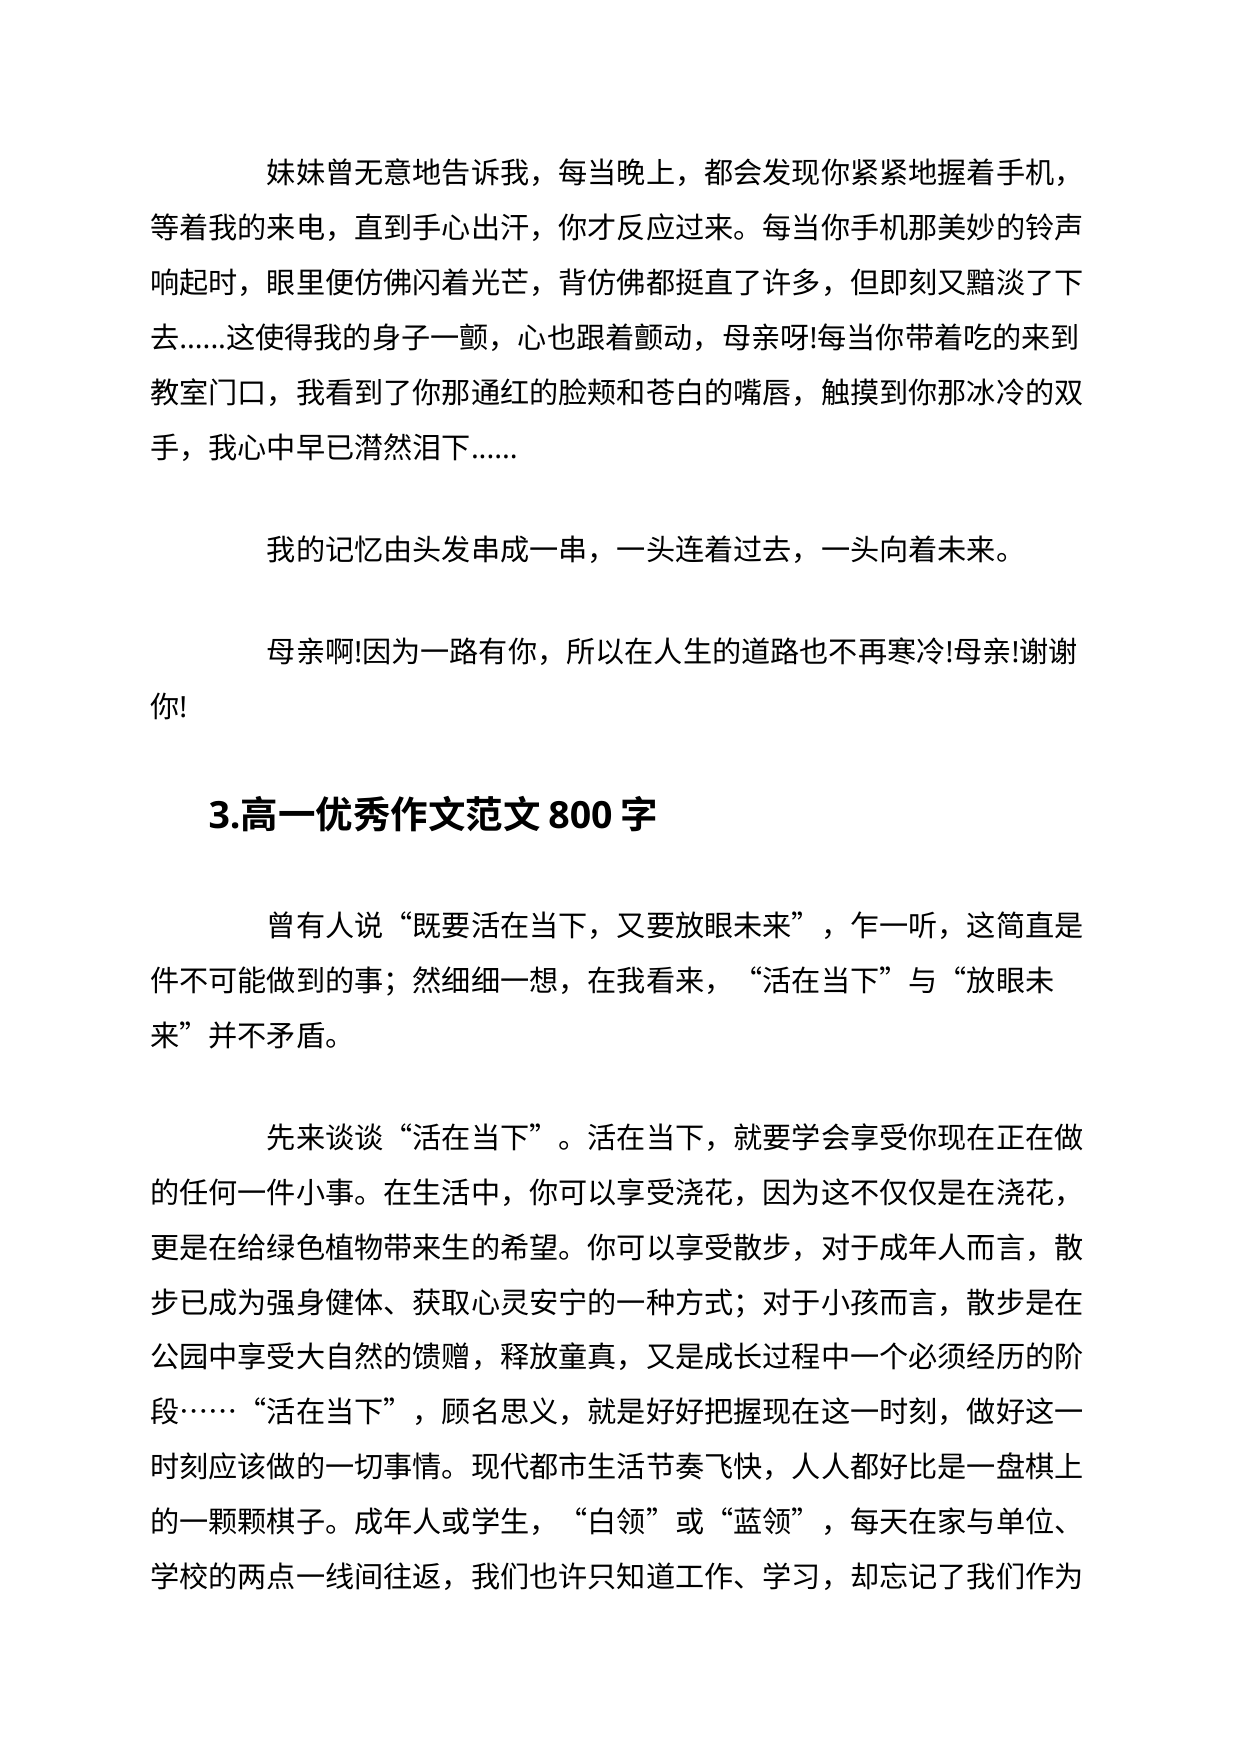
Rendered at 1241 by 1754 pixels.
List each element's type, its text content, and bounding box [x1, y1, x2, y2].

text 妹妹曾无意地告诉我，每当晚上，都会发现你紧紧地握着手机，等着我的来电，直到手心出汗，你才反应过来。每当你手机那美妙的铃声响起时，眼里便仿佛闪着光芒，背仿佛都挺直了许多，但即刻又黯淡了下去......这使得我的身子一颤，心也跟着颤动，母亲呀!每当你带着吃的来到教室门口，我看到了你那通红的脸颊和苍白的嘴唇，触摸到你那冰冷的双手，我心中早已潸然泪下...... [150, 150, 1090, 467]
text 母亲啊!因为一路有你，所以在人生的道路也不再寒冷!母亲!谢谢你! [150, 628, 1090, 726]
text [150, 1114, 1090, 1596]
text 3.高一优秀作文范文800字 [150, 785, 1090, 840]
text 曾有人说“既要活在当下，又要放眼未来”，乍一听，这简直是件不可能做到的事；然细细一想，在我看来，“活在当下”与“放眼未来”并不矛盾。 [150, 903, 1090, 1055]
text 我的记忆由头发串成一串，一头连着过去，一头向着未来。 [150, 527, 1090, 569]
